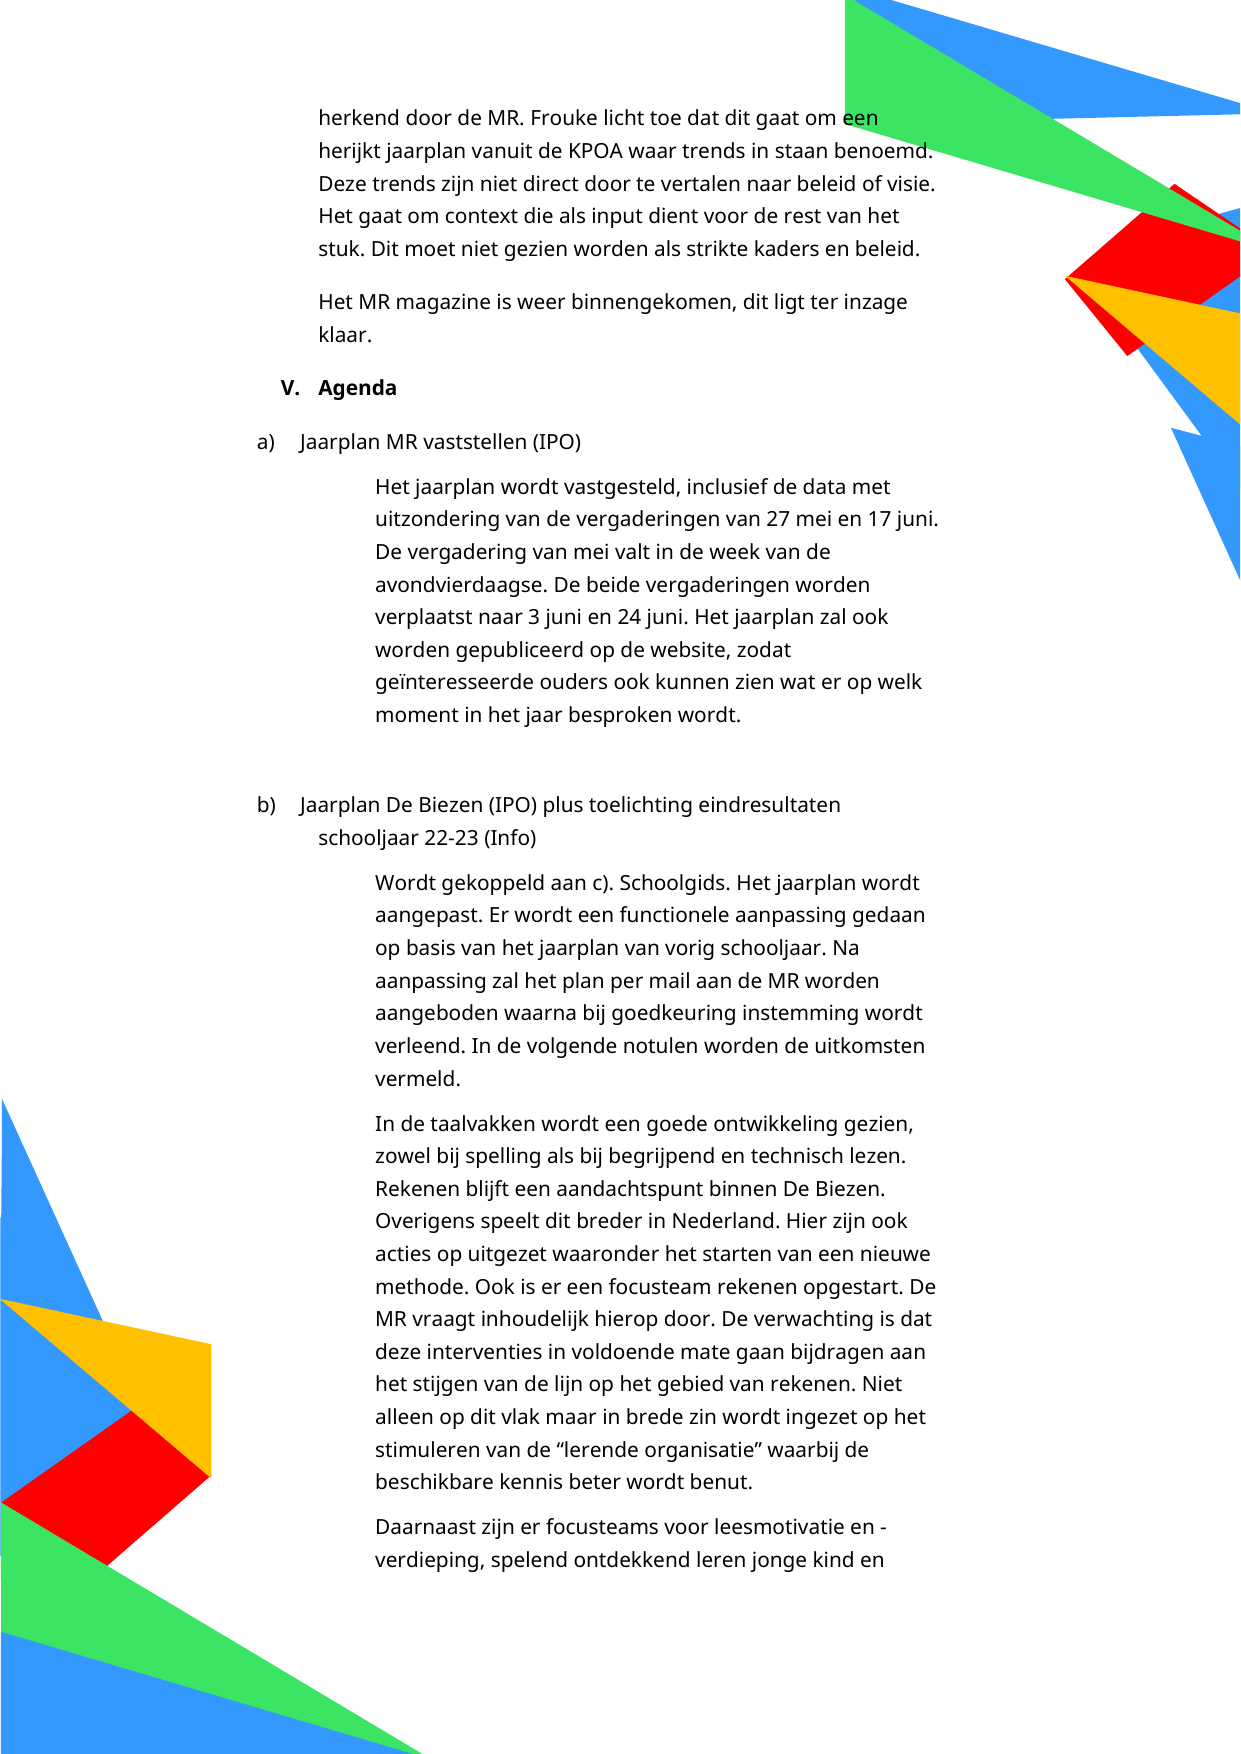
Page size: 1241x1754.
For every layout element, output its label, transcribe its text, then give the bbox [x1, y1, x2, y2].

list In de taalvakken wordt een goede ontwikkeling gezien, zowel bij spelling als bij begrijpend en technisch lezen. Rekenen blijft een aandachtspunt binnen De Biezen. Overigens speelt dit breder in Nederland. Hier zijn ook acties op uitgezet waaronder het starten van een nieuwe methode. Ook is er een focusteam rekenen opgestart. De MR vraagt inhoudelijk hierop door. De verwachting is dat deze interventies in voldoende mate gaan bijdragen aan het stijgen van de lijn op het gebied van rekenen. Niet alleen op dit vlak maar in brede zin wordt ingezet op het stimuleren van de “lerende organisatie” waarbij de beschikbare kennis beter wordt benut. [375, 1109, 940, 1496]
list Het jaarplan wordt vastgesteld, inclusief de data met uitzondering van de vergaderingen van 27 mei en 17 juni. De vergadering van mei valt in de week van de avondvierdaagse. De beide vergaderingen worden verplaatst naar 3 juni en 24 juni. Het jaarplan zal ook worden gepubliceerd op de website, zodat geïnteresseerde ouders ook kunnen zien wat er op welk moment in het jaar besproken wordt. [375, 472, 940, 728]
list Het MR magazine is weer binnengekomen, dit ligt ter inzage klaar. [318, 287, 940, 348]
list Jaarplan De Biezen (IPO) plus toelichting eindresultaten schooljaar 22-23 (Info) [257, 790, 940, 851]
list Wordt gekoppeld aan c). Schoolgids. Het jaarplan wordt aangepast. Er wordt een functionele aanpassing gedaan op basis van het jaarplan van vorig schooljaar. Na aanpassing zal het plan per mail aan de MR worden aangeboden waarna bij goedkeuring instemming wordt verleend. In de volgende notulen worden de uitkomsten vermeld. [375, 868, 940, 1092]
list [375, 1512, 940, 1573]
list Agenda [300, 373, 940, 402]
list Jaarplan MR vaststellen (IPO) [257, 427, 940, 455]
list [318, 103, 940, 262]
